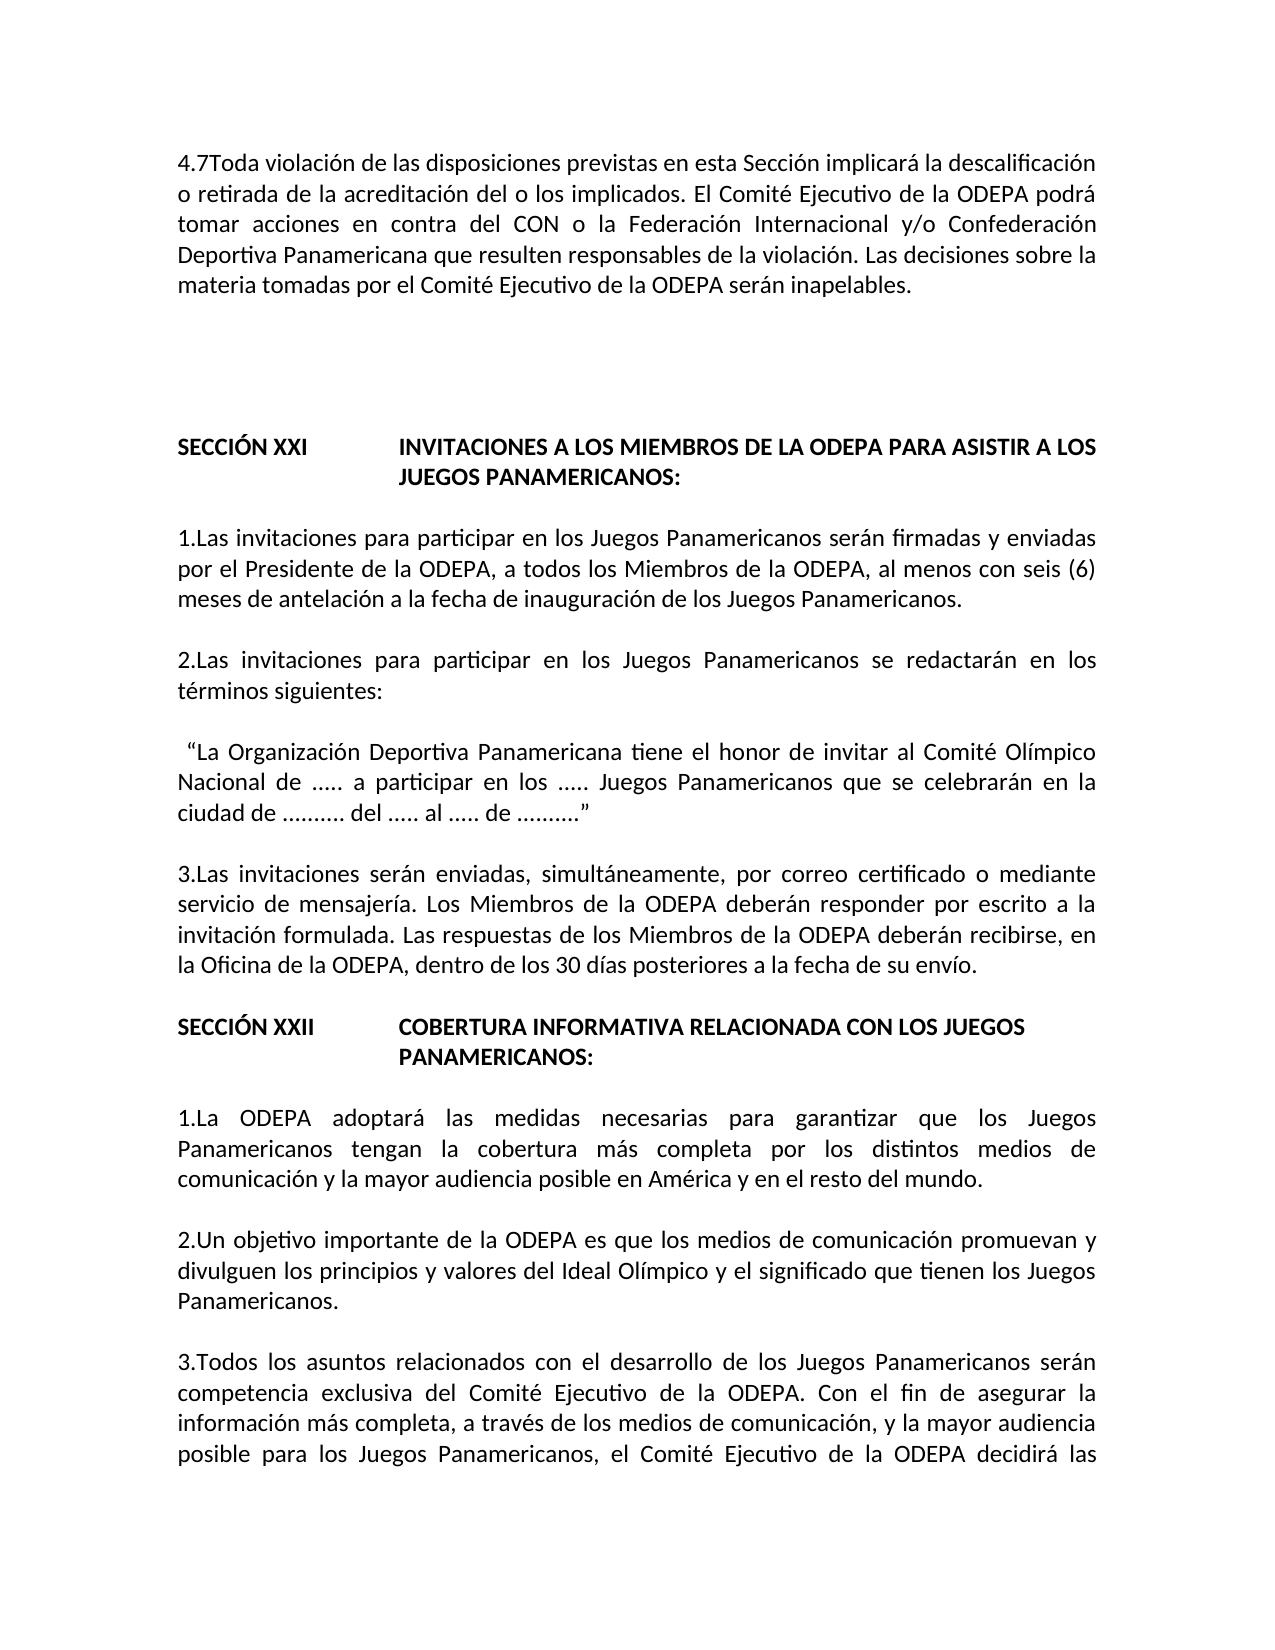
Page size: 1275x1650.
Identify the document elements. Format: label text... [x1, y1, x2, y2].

text 3.Las invitaciones serán enviadas, simultáneamente, por correo certificado o mediante servicio de mensajería. Los Miembros de la ODEPA deberán responder por escrito a la invitación formulada. Las respuestas de los Miembros de la ODEPA deberán recibirse, en la Oficina de la ODEPA, dentro de los 30 días posteriores a la fecha de su envío. [177, 858, 1098, 980]
text 1.Las invitaciones para participar en los Juegos Panamericanos serán firmadas y enviadas por el Presidente de la ODEPA, a todos los Miembros de la ODEPA, al menos con seis (6) meses de antelación a la fecha de inauguración de los Juegos Panamericanos. [177, 522, 1098, 614]
text 4.7Toda violación de las disposiciones previstas en esta Sección implicará la descalificación o retirada de la acreditación del o los implicados. El Comité Ejecutivo de la ODEPA podrá tomar acciones en contra del CON o la Federación Internacional y/o Confederación Deportiva Panamericana que resulten responsables de la violación. Las decisiones sobre la materia tomadas por el Comité Ejecutivo de la ODEPA serán inapelables. [177, 148, 1098, 300]
text 2.Un objetivo importante de la ODEPA es que los medios de comunicación promuevan y divulguen los principios y valores del Ideal Olímpico y el significado que tienen los Juegos Panamericanos. [177, 1224, 1098, 1316]
text 1.La ODEPA adoptará las medidas necesarias para garantizar que los Juegos Panamericanos tengan la cobertura más completa por los distintos medios de comunicación y la mayor audiencia posible en América y en el resto del mundo. [177, 1102, 1098, 1194]
text 2.Las invitaciones para participar en los Juegos Panamericanos se redactarán en los términos siguientes: [177, 644, 1098, 705]
text SECCIÓN XXI INVITACIONES A LOS MIEMBROS DE LA ODEPA PARA ASISTIR A LOS JUEGOS PANAMERICANOS: [177, 431, 1098, 492]
text “La Organización Deportiva Panamericana tiene el honor de invitar al Comité Olímpico Nacional de ..... a participar en los ..... Juegos Panamericanos que se celebrarán en la ciudad de .......... del ..... al ..... de ..........” [177, 736, 1098, 827]
text SECCIÓN XXII COBERTURA INFORMATIVA RELACIONADA CON LOS JUEGOS [177, 1011, 1098, 1041]
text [177, 1346, 1098, 1468]
text PANAMERICANOS: [177, 1041, 1098, 1072]
